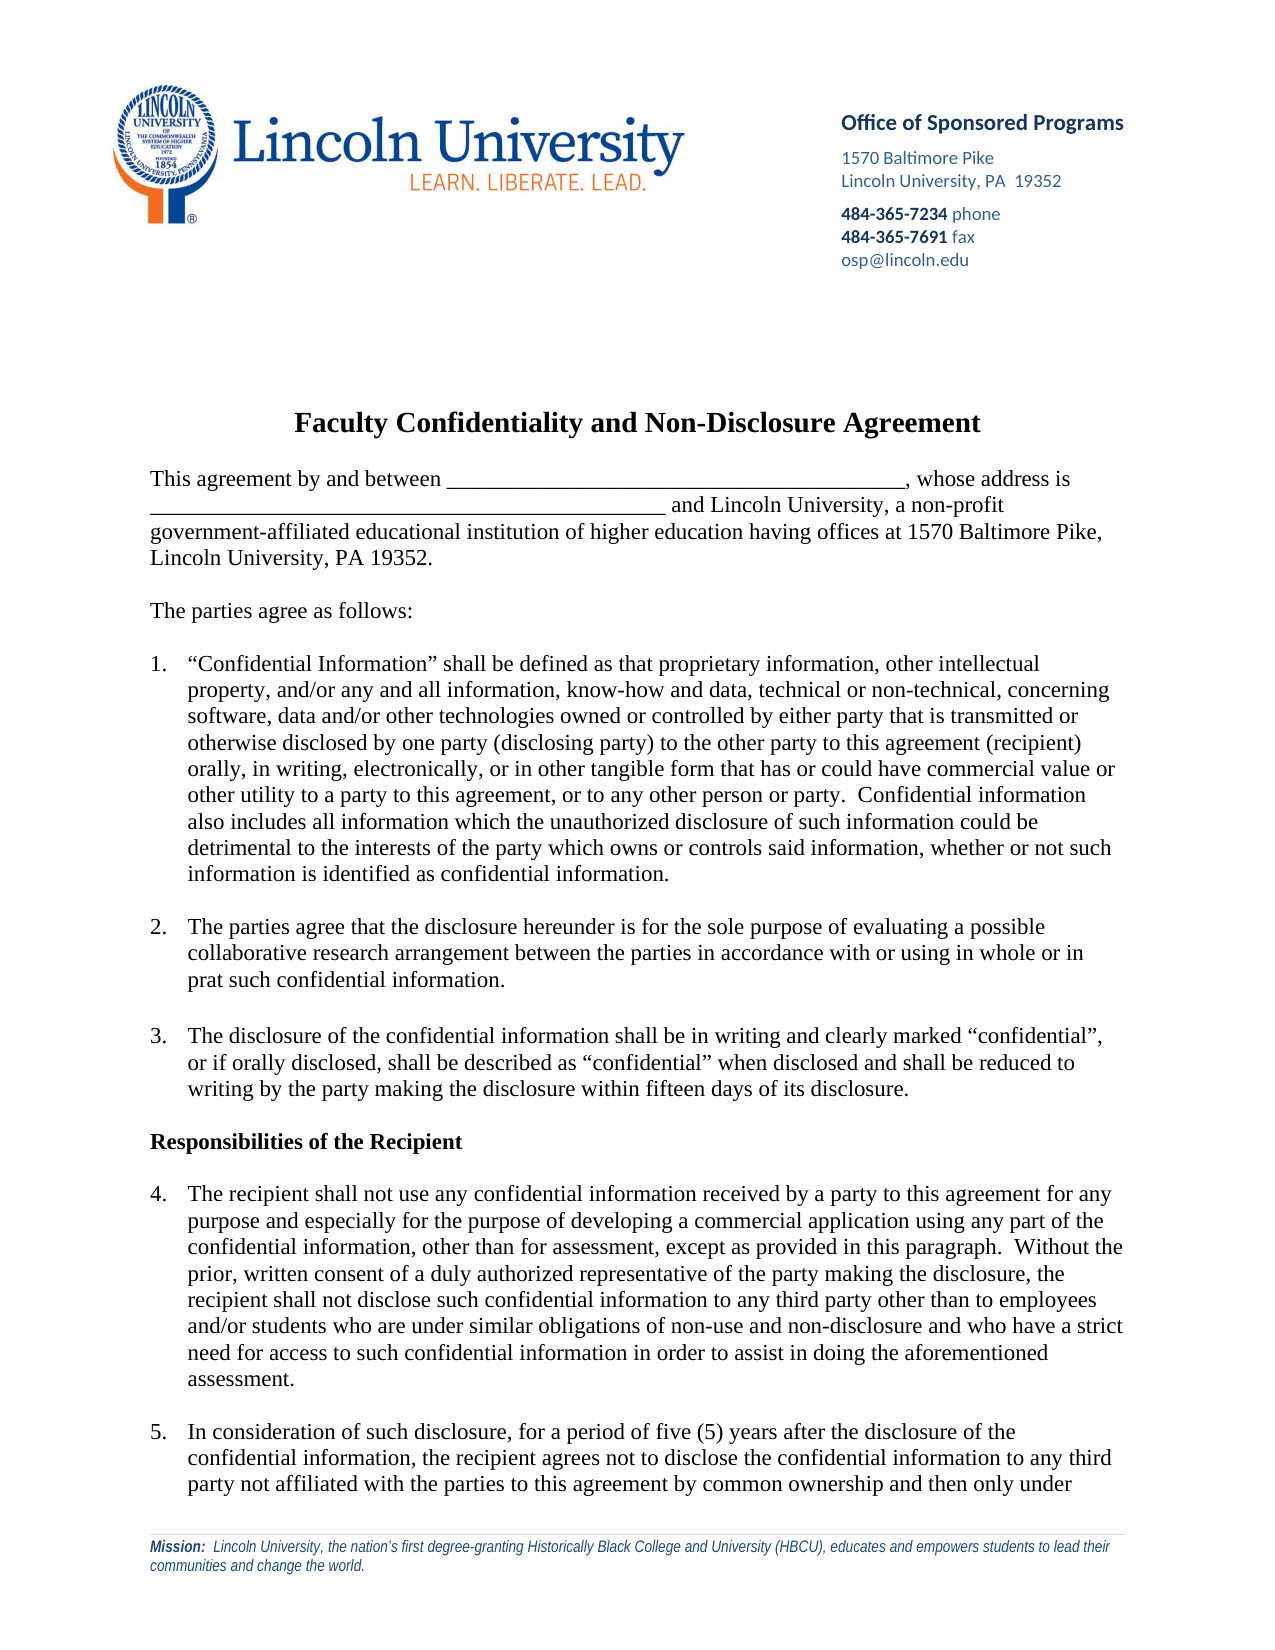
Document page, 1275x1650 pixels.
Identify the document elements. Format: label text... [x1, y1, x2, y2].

text This agreement by and between ________________________________________, whose address is _____________________________________________ and Lincoln University, a non-profit government-affiliated educational institution of higher education having offices at 1570 Baltimore Pike, Lincoln University, PA 19352. [150, 465, 1125, 571]
list The recipient shall not use any confidential information received by a party to this agreement for any purpose and especially for the purpose of developing a commercial application using any part of the confidential information, other than for assessment, except as provided in this paragraph. Without the prior, written consent of a duly authorized representative of the party making the disclosure, the recipient shall not disclose such confidential information to any third party other than to employees and/or students who are under similar obligations of non-use and non-disclosure and who have a strict need for access to such confidential information in order to assist in doing the aforementioned assessment. [150, 1181, 1125, 1391]
text The parties agree as follows: [150, 597, 1125, 623]
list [150, 1418, 1125, 1497]
text Responsibilities of the Recipient [150, 1128, 1125, 1154]
list The parties agree that the disclosure hereunder is for the sole purpose of evaluating a possible collaborative research arrangement between the parties in accordance with or using in whole or in prat such confidential information. [150, 913, 1125, 992]
text Faculty Confidentiality and Non-Disclosure Agreement [150, 405, 1125, 439]
list The disclosure of the confidential information shall be in writing and clearly marked “confidential”, or if orally disclosed, shall be described as “confidential” when disclosed and shall be reduced to writing by the party making the disclosure within fifteen days of its disclosure. [150, 1022, 1125, 1101]
list “Confidential Information” shall be defined as that proprietary information, other intellectual property, and/or any and all information, know-how and data, technical or non-technical, concerning software, data and/or other technologies owned or controlled by either party that is transmitted or otherwise disclosed by one party (disclosing party) to the other party to this agreement (recipient) orally, in writing, electronically, or in other tangible form that has or could have commercial value or other utility to a party to this agreement, or to any other person or party. Confidential information also includes all information which the unauthorized disclosure of such information could be detrimental to the interests of the party which owns or controls said information, whether or not such information is identified as confidential information. [150, 649, 1125, 887]
picture [93, 77, 694, 230]
